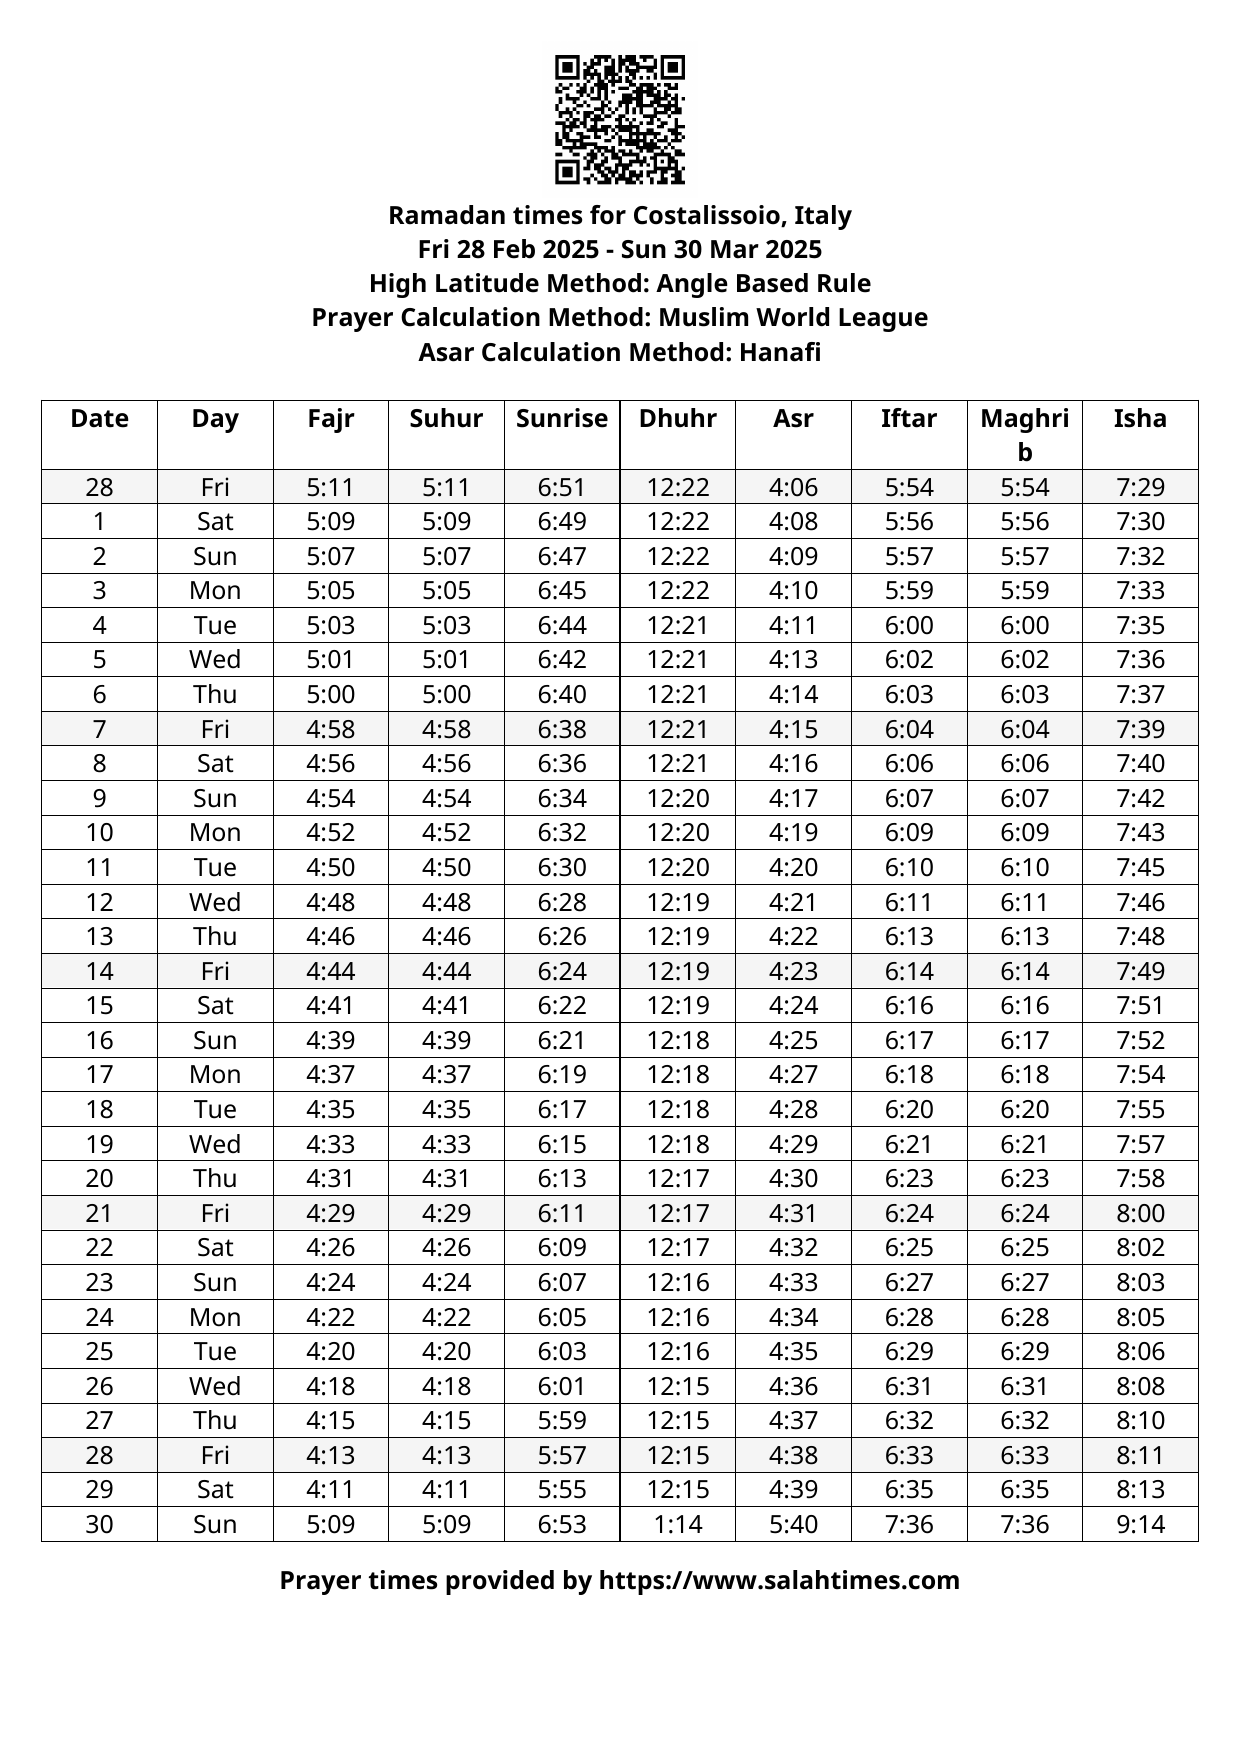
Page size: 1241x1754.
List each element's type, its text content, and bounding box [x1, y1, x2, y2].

table_cell Tue [158, 1092, 273, 1126]
table_cell 26 [42, 1369, 157, 1402]
table_cell 12:15 [621, 1438, 735, 1472]
table_cell 6:06 [852, 746, 967, 780]
table_cell Mon [158, 816, 273, 849]
table_cell 12:17 [621, 1231, 735, 1264]
table_cell 6:33 [968, 1438, 1082, 1472]
table_cell Wed [158, 1369, 273, 1402]
table_cell 5:07 [274, 539, 388, 572]
table_cell 5:07 [389, 539, 504, 572]
table_cell 6:32 [968, 1404, 1082, 1437]
table_cell 6:11 [852, 885, 967, 918]
table_cell Fri [158, 1196, 273, 1229]
table_cell 6:03 [852, 677, 967, 711]
table_cell 4:44 [274, 954, 388, 987]
table_cell 7:32 [1083, 539, 1198, 572]
table_cell Sun [158, 539, 273, 572]
table_cell 9:14 [1083, 1507, 1198, 1541]
table_cell 6:35 [968, 1473, 1082, 1506]
table_cell 4:37 [389, 1058, 504, 1091]
table_cell Sat [158, 989, 273, 1022]
table_cell 4:31 [389, 1161, 504, 1195]
table_cell 21 [42, 1196, 157, 1229]
table_cell 6:00 [968, 608, 1082, 642]
table_cell 4:58 [389, 712, 504, 745]
table_cell 5:00 [389, 677, 504, 711]
table_cell 4:26 [389, 1231, 504, 1264]
table_header Iftar [852, 401, 967, 469]
table_cell 12:22 [621, 574, 735, 607]
table_cell 12:17 [621, 1161, 735, 1195]
table_cell Thu [158, 919, 273, 953]
table_cell 7:36 [852, 1507, 967, 1541]
table_cell 6:06 [968, 746, 1082, 780]
table_cell 6:05 [505, 1300, 619, 1333]
table_cell 4:37 [274, 1058, 388, 1091]
table_cell 6:33 [852, 1438, 967, 1472]
table_cell 18 [42, 1092, 157, 1126]
table_cell 7:58 [1083, 1161, 1198, 1195]
table_cell 4:27 [736, 1058, 851, 1091]
table_cell Wed [158, 643, 273, 676]
table_cell 6:04 [852, 712, 967, 745]
table_cell 7:42 [1083, 781, 1198, 814]
table_cell 12:21 [621, 746, 735, 780]
table_cell 28 [42, 470, 157, 503]
table_cell 4:36 [736, 1369, 851, 1402]
table_cell Fri [158, 470, 273, 503]
table_cell 4:33 [736, 1265, 851, 1299]
table_cell 6:29 [968, 1334, 1082, 1368]
table_cell 4:15 [274, 1404, 388, 1437]
table_cell 7:36 [968, 1507, 1082, 1541]
table_cell 5:01 [274, 643, 388, 676]
table_cell Sun [158, 1507, 273, 1541]
table_cell 4:22 [736, 919, 851, 953]
table_cell 5:54 [852, 470, 967, 503]
table_cell 6:07 [505, 1265, 619, 1299]
table_cell 25 [42, 1334, 157, 1368]
table_cell 6:23 [968, 1161, 1082, 1195]
table_cell 6:21 [505, 1023, 619, 1057]
table_cell 7:57 [1083, 1127, 1198, 1160]
table_cell 7:30 [1083, 504, 1198, 538]
table_cell 6:15 [505, 1127, 619, 1160]
table_cell 6:26 [505, 919, 619, 953]
table_cell 4:46 [274, 919, 388, 953]
table_cell 6:28 [505, 885, 619, 918]
table_cell 7:51 [1083, 989, 1198, 1022]
table_cell 8:10 [1083, 1404, 1198, 1437]
table_cell 5:59 [505, 1404, 619, 1437]
table_cell 6:28 [968, 1300, 1082, 1333]
table_cell 6:01 [505, 1369, 619, 1402]
table_cell 5:01 [389, 643, 504, 676]
table_cell 12:21 [621, 677, 735, 711]
table_cell 12 [42, 885, 157, 918]
table_cell 6:03 [968, 677, 1082, 711]
table_cell 6:21 [852, 1127, 967, 1160]
table_cell 7 [42, 712, 157, 745]
table_cell 7:39 [1083, 712, 1198, 745]
text Fri 28 Feb 2025 - Sun 30 Mar 2025 [42, 232, 1198, 266]
table_cell 5:56 [968, 504, 1082, 538]
table_cell 12:22 [621, 470, 735, 503]
table_cell 7:46 [1083, 885, 1198, 918]
table_header Suhur [389, 401, 504, 469]
table_cell 5:05 [389, 574, 504, 607]
table_cell 4:35 [274, 1092, 388, 1126]
table_cell 6:13 [852, 919, 967, 953]
table_cell 6:24 [968, 1196, 1082, 1229]
text Asar Calculation Method: Hanafi [42, 334, 1198, 368]
table_cell 1:14 [621, 1507, 735, 1541]
table_cell 5:56 [852, 504, 967, 538]
table_cell 7:35 [1083, 608, 1198, 642]
table_cell 12:19 [621, 989, 735, 1022]
table_cell 12:16 [621, 1334, 735, 1368]
table_cell 4:50 [274, 850, 388, 884]
table_cell 6:17 [505, 1092, 619, 1126]
table_cell 4:15 [389, 1404, 504, 1437]
table_cell 14 [42, 954, 157, 987]
table_cell 4:56 [274, 746, 388, 780]
table_cell Fri [158, 712, 273, 745]
table_cell 6:53 [505, 1507, 619, 1541]
table_cell 4:18 [389, 1369, 504, 1402]
table_cell 7:37 [1083, 677, 1198, 711]
table_cell 4:13 [389, 1438, 504, 1472]
table_cell 6:14 [968, 954, 1082, 987]
table_cell 6:14 [852, 954, 967, 987]
table_cell 12:18 [621, 1092, 735, 1126]
table_cell 13 [42, 919, 157, 953]
table_cell 6:36 [505, 746, 619, 780]
table_cell 4:35 [389, 1092, 504, 1126]
table_cell Wed [158, 1127, 273, 1160]
table_cell 12:22 [621, 539, 735, 572]
table_cell 8 [42, 746, 157, 780]
table_cell 12:20 [621, 850, 735, 884]
table_cell 12:15 [621, 1473, 735, 1506]
table_cell Thu [158, 1404, 273, 1437]
table_cell 30 [42, 1507, 157, 1541]
table_cell 4:15 [736, 712, 851, 745]
table_cell 5:57 [505, 1438, 619, 1472]
table_cell 6:02 [968, 643, 1082, 676]
table_cell 6:38 [505, 712, 619, 745]
table_cell 6:11 [968, 885, 1082, 918]
table_cell 6:09 [852, 816, 967, 849]
table_cell 5:05 [274, 574, 388, 607]
table_cell Sun [158, 1023, 273, 1057]
table_cell 4:16 [736, 746, 851, 780]
table_cell 4:13 [274, 1438, 388, 1472]
table_cell 6:24 [505, 954, 619, 987]
table_cell 6:25 [852, 1231, 967, 1264]
table_header Sunrise [505, 401, 619, 469]
table_cell Tue [158, 1334, 273, 1368]
table_cell 5:03 [389, 608, 504, 642]
table_cell 6:09 [968, 816, 1082, 849]
table_cell 4:28 [736, 1092, 851, 1126]
table_cell 6:34 [505, 781, 619, 814]
table_cell 4:25 [736, 1023, 851, 1057]
table_cell 4:21 [736, 885, 851, 918]
table_cell 7:40 [1083, 746, 1198, 780]
table_cell 7:33 [1083, 574, 1198, 607]
table_cell 4:20 [389, 1334, 504, 1368]
table_cell 12:15 [621, 1369, 735, 1402]
table_cell 6:17 [852, 1023, 967, 1057]
table_cell 4:10 [736, 574, 851, 607]
table_cell 12:18 [621, 1127, 735, 1160]
table_cell 6:18 [852, 1058, 967, 1091]
table_cell 6:27 [968, 1265, 1082, 1299]
table_header Day [158, 401, 273, 469]
table_cell 12:16 [621, 1300, 735, 1333]
table_cell 15 [42, 989, 157, 1022]
table_cell 4:09 [736, 539, 851, 572]
table_cell 6:25 [968, 1231, 1082, 1264]
table_cell 4:46 [389, 919, 504, 953]
table_cell 4:32 [736, 1231, 851, 1264]
text Prayer Calculation Method: Muslim World League [42, 300, 1198, 334]
table_cell 5:00 [274, 677, 388, 711]
table_cell 28 [42, 1438, 157, 1472]
table_cell 6:19 [505, 1058, 619, 1091]
table_cell 12:21 [621, 712, 735, 745]
table_cell Thu [158, 677, 273, 711]
table_cell 4:22 [389, 1300, 504, 1333]
table_cell 12:21 [621, 608, 735, 642]
table_cell 4:08 [736, 504, 851, 538]
table_cell Mon [158, 574, 273, 607]
table_cell 23 [42, 1265, 157, 1299]
table_cell 8:05 [1083, 1300, 1198, 1333]
table_cell Thu [158, 1161, 273, 1195]
table_cell 12:15 [621, 1404, 735, 1437]
table_cell 6:21 [968, 1127, 1082, 1160]
table_header Dhuhr [621, 401, 735, 469]
table_cell 4:29 [736, 1127, 851, 1160]
table_cell Fri [158, 954, 273, 987]
table_cell 4:34 [736, 1300, 851, 1333]
table_cell 4:14 [736, 677, 851, 711]
table_cell Sat [158, 1473, 273, 1506]
table_cell Tue [158, 608, 273, 642]
table_cell 4:20 [274, 1334, 388, 1368]
table_cell 4:48 [389, 885, 504, 918]
table_cell 4:29 [389, 1196, 504, 1229]
text Prayer times provided by https://www.salahtimes.com [42, 1563, 1198, 1597]
table_cell 4:24 [389, 1265, 504, 1299]
table_cell 4:29 [274, 1196, 388, 1229]
table_cell 4:41 [389, 989, 504, 1022]
table_cell 12:18 [621, 1058, 735, 1091]
table_cell 5:11 [274, 470, 388, 503]
table_cell 4:54 [389, 781, 504, 814]
table_cell Sat [158, 504, 273, 538]
table_cell 19 [42, 1127, 157, 1160]
picture [542, 41, 699, 198]
table_cell 4:24 [274, 1265, 388, 1299]
table_cell 6 [42, 677, 157, 711]
table_header Fajr [274, 401, 388, 469]
table_cell 12:17 [621, 1196, 735, 1229]
table_header Isha [1083, 401, 1198, 469]
table_cell 5:09 [389, 504, 504, 538]
table_cell 6:09 [505, 1231, 619, 1264]
table_cell 6:23 [852, 1161, 967, 1195]
table_cell 4:52 [274, 816, 388, 849]
table_cell Tue [158, 850, 273, 884]
table_cell 4 [42, 608, 157, 642]
table_cell 7:54 [1083, 1058, 1198, 1091]
table_cell 4:48 [274, 885, 388, 918]
table_cell 10 [42, 816, 157, 849]
table_cell 4:20 [736, 850, 851, 884]
table_cell 4:44 [389, 954, 504, 987]
table_cell 4:39 [736, 1473, 851, 1506]
table_cell 12:19 [621, 954, 735, 987]
table_cell 5:57 [852, 539, 967, 572]
table_cell 4:13 [736, 643, 851, 676]
table_cell 4:41 [274, 989, 388, 1022]
table_cell 12:21 [621, 643, 735, 676]
table_cell 3 [42, 574, 157, 607]
table_cell 8:11 [1083, 1438, 1198, 1472]
table_cell 6:27 [852, 1265, 967, 1299]
table_cell 6:32 [852, 1404, 967, 1437]
table_cell 5 [42, 643, 157, 676]
table_cell 6:49 [505, 504, 619, 538]
table_cell 6:17 [968, 1023, 1082, 1057]
table_cell 5:54 [968, 470, 1082, 503]
table_header Maghrib [968, 401, 1082, 469]
table_cell 22 [42, 1231, 157, 1264]
table_header Date [42, 401, 157, 469]
table_cell 5:59 [852, 574, 967, 607]
table_cell 2 [42, 539, 157, 572]
table_cell Wed [158, 885, 273, 918]
table_cell 6:22 [505, 989, 619, 1022]
table_cell 4:50 [389, 850, 504, 884]
table_cell 27 [42, 1404, 157, 1437]
table_cell 7:49 [1083, 954, 1198, 987]
table_cell Sat [158, 1231, 273, 1264]
table_cell 4:58 [274, 712, 388, 745]
table_cell 6:10 [968, 850, 1082, 884]
table_cell 6:31 [968, 1369, 1082, 1402]
table_cell 6:18 [968, 1058, 1082, 1091]
table_cell 5:09 [274, 504, 388, 538]
table_cell 24 [42, 1300, 157, 1333]
table_cell 4:37 [736, 1404, 851, 1437]
table_cell 6:20 [968, 1092, 1082, 1126]
table_cell 6:16 [968, 989, 1082, 1022]
table_cell 1 [42, 504, 157, 538]
table_cell 12:20 [621, 816, 735, 849]
table_cell 6:47 [505, 539, 619, 572]
table_cell 6:02 [852, 643, 967, 676]
table_cell 5:03 [274, 608, 388, 642]
table_cell 8:03 [1083, 1265, 1198, 1299]
table_cell 6:03 [505, 1334, 619, 1368]
table_cell 12:16 [621, 1265, 735, 1299]
table_cell 4:23 [736, 954, 851, 987]
table_cell 6:04 [968, 712, 1082, 745]
table_cell 4:22 [274, 1300, 388, 1333]
table_cell 4:24 [736, 989, 851, 1022]
table_cell 5:59 [968, 574, 1082, 607]
table_cell 6:30 [505, 850, 619, 884]
table_cell 6:00 [852, 608, 967, 642]
table_cell 5:55 [505, 1473, 619, 1506]
table_cell 7:36 [1083, 643, 1198, 676]
table_cell 6:44 [505, 608, 619, 642]
table_cell 4:06 [736, 470, 851, 503]
table_cell 6:13 [968, 919, 1082, 953]
table_cell 8:06 [1083, 1334, 1198, 1368]
table_cell 4:18 [274, 1369, 388, 1402]
table_cell 7:55 [1083, 1092, 1198, 1126]
table_cell Sat [158, 746, 273, 780]
table_cell 12:20 [621, 781, 735, 814]
table_cell 29 [42, 1473, 157, 1506]
table_cell 4:56 [389, 746, 504, 780]
table_cell 12:19 [621, 885, 735, 918]
table_cell Fri [158, 1438, 273, 1472]
table_cell 9 [42, 781, 157, 814]
table_cell 4:33 [274, 1127, 388, 1160]
table_cell 4:33 [389, 1127, 504, 1160]
table_cell 8:00 [1083, 1196, 1198, 1229]
table_cell 6:11 [505, 1196, 619, 1229]
table_cell 6:32 [505, 816, 619, 849]
table_cell Mon [158, 1300, 273, 1333]
table_cell 20 [42, 1161, 157, 1195]
table_cell 7:48 [1083, 919, 1198, 953]
table_cell 6:24 [852, 1196, 967, 1229]
table_cell 6:28 [852, 1300, 967, 1333]
table_cell 8:08 [1083, 1369, 1198, 1402]
table_cell 6:16 [852, 989, 967, 1022]
table_cell 12:19 [621, 919, 735, 953]
table_cell 4:11 [389, 1473, 504, 1506]
table_cell 4:11 [274, 1473, 388, 1506]
table_header Asr [736, 401, 851, 469]
table_cell 11 [42, 850, 157, 884]
table_cell 6:40 [505, 677, 619, 711]
table_cell 7:45 [1083, 850, 1198, 884]
table_cell 7:52 [1083, 1023, 1198, 1057]
table_cell 4:17 [736, 781, 851, 814]
table_cell 5:40 [736, 1507, 851, 1541]
table_cell 8:02 [1083, 1231, 1198, 1264]
text Ramadan times for Costalissoio, Italy [42, 198, 1198, 232]
table_cell 4:52 [389, 816, 504, 849]
table_cell 6:07 [968, 781, 1082, 814]
table_cell 7:29 [1083, 470, 1198, 503]
table_cell 12:22 [621, 504, 735, 538]
table_cell 6:07 [852, 781, 967, 814]
table_cell 6:13 [505, 1161, 619, 1195]
text High Latitude Method: Angle Based Rule [42, 266, 1198, 300]
table_cell 5:09 [274, 1507, 388, 1541]
table_cell 4:35 [736, 1334, 851, 1368]
table_cell 5:57 [968, 539, 1082, 572]
table_cell 7:43 [1083, 816, 1198, 849]
table_cell Mon [158, 1058, 273, 1091]
table_cell 6:42 [505, 643, 619, 676]
table_cell 6:45 [505, 574, 619, 607]
table_cell 4:38 [736, 1438, 851, 1472]
table_cell 6:35 [852, 1473, 967, 1506]
table_cell 6:10 [852, 850, 967, 884]
table_cell 16 [42, 1023, 157, 1057]
table_cell 4:39 [389, 1023, 504, 1057]
table_cell Sun [158, 1265, 273, 1299]
table_cell 17 [42, 1058, 157, 1091]
table_cell 4:11 [736, 608, 851, 642]
table_cell 4:30 [736, 1161, 851, 1195]
table_cell 5:11 [389, 470, 504, 503]
table_cell 6:31 [852, 1369, 967, 1402]
table_cell 8:13 [1083, 1473, 1198, 1506]
table_cell 4:19 [736, 816, 851, 849]
table_cell 6:51 [505, 470, 619, 503]
table_cell 4:54 [274, 781, 388, 814]
table_cell 4:39 [274, 1023, 388, 1057]
table_cell 6:29 [852, 1334, 967, 1368]
table_cell 12:18 [621, 1023, 735, 1057]
table_cell 6:20 [852, 1092, 967, 1126]
table_cell 4:31 [736, 1196, 851, 1229]
table_cell 4:31 [274, 1161, 388, 1195]
table_cell 5:09 [389, 1507, 504, 1541]
table_cell 4:26 [274, 1231, 388, 1264]
table_cell Sun [158, 781, 273, 814]
